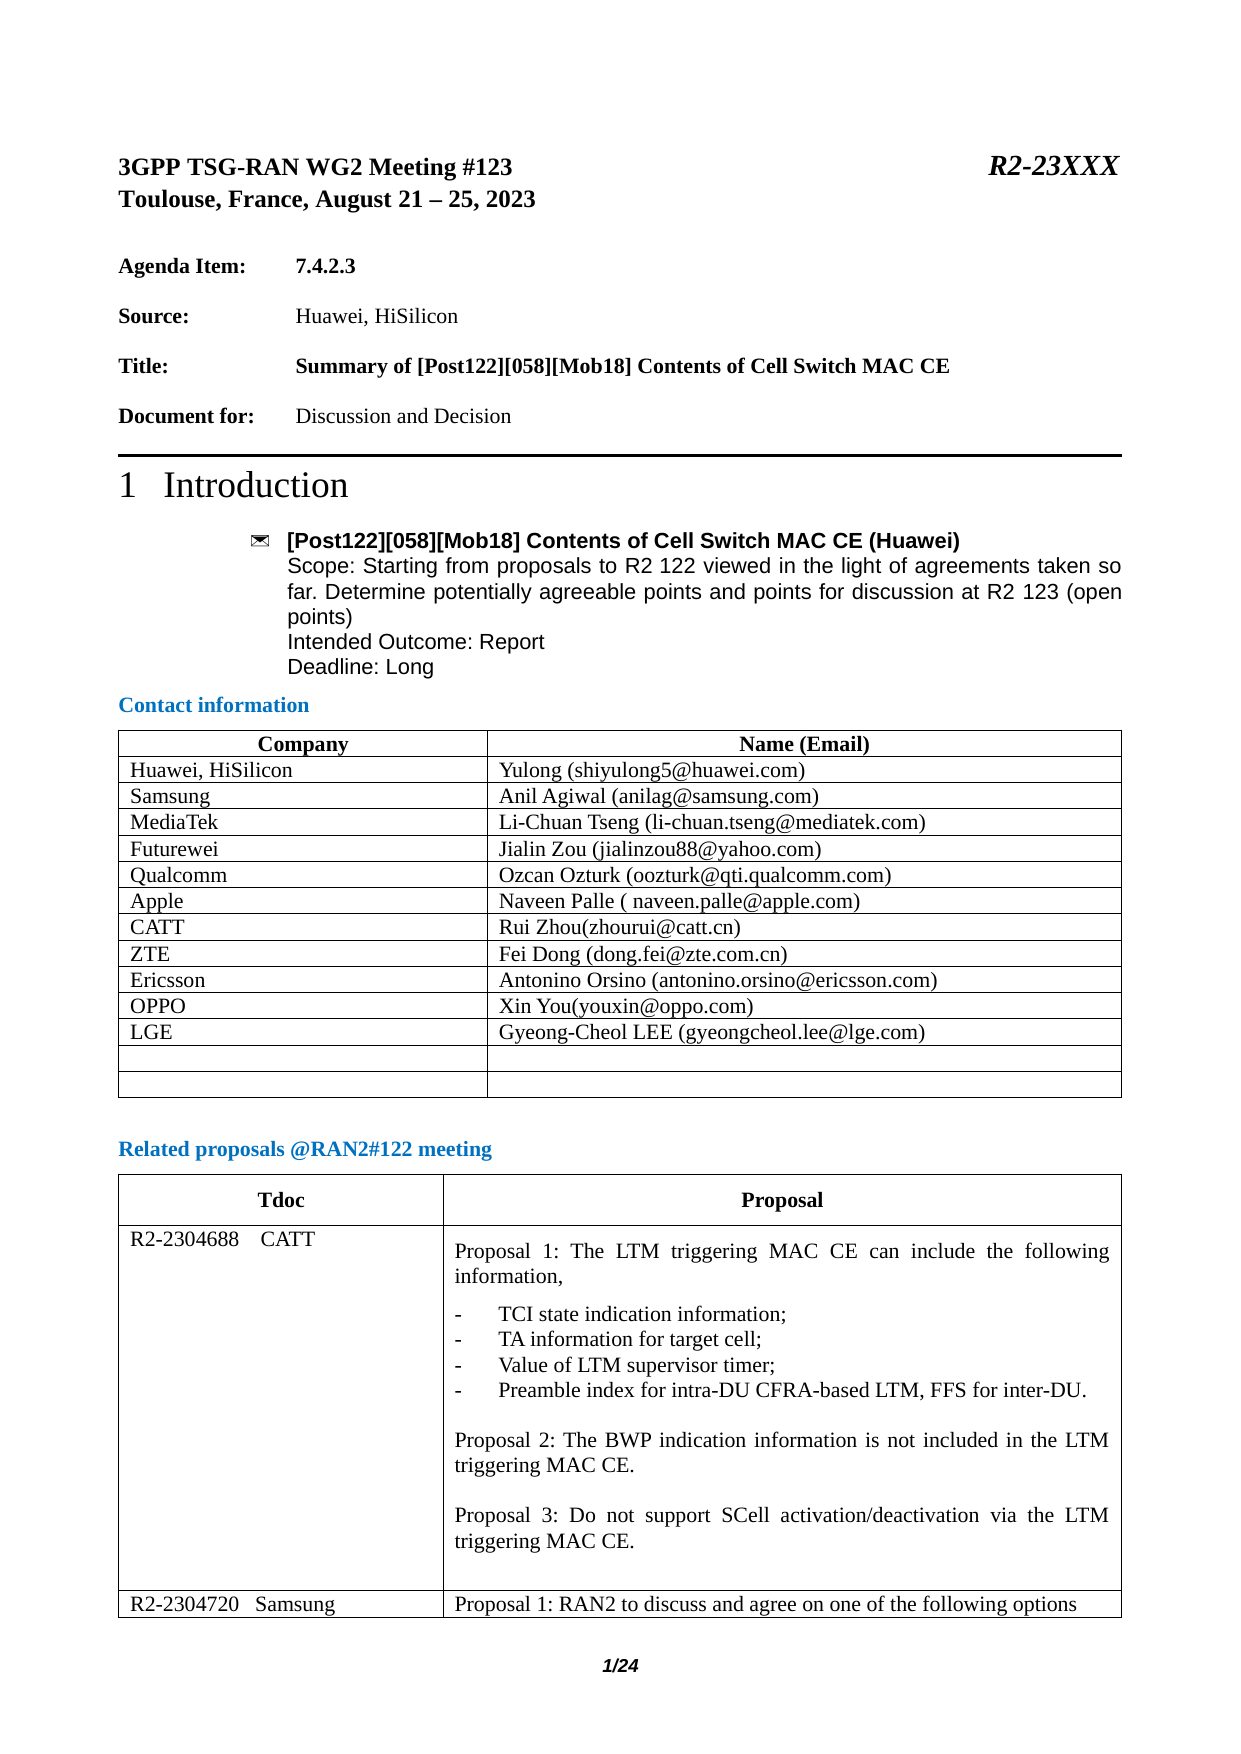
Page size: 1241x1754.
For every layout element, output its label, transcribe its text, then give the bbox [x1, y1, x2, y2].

table_cell Naveen Palle ( naveen.palle@apple.com) [488, 888, 1121, 913]
table_cell OPPO [119, 993, 487, 1018]
table_header Proposal [444, 1175, 1121, 1225]
table_cell Ericsson [119, 967, 487, 992]
table_cell [488, 1072, 1121, 1097]
text Contact information [118, 692, 1122, 717]
table_cell CATT [119, 914, 487, 939]
table_cell LGE [119, 1019, 487, 1044]
table_cell Xin You(youxin@oppo.com) [488, 993, 1121, 1018]
table_cell Yulong (shiyulong5@huawei.com) [488, 757, 1121, 782]
table_cell R2-2304688 CATT [119, 1226, 443, 1590]
table_cell Qualcomm [119, 862, 487, 887]
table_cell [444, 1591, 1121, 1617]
table_cell Apple [119, 888, 487, 913]
table_cell Anil Agiwal (anilag@samsung.com) [488, 783, 1121, 808]
text Deadline: Long [249, 654, 1122, 679]
text Scope: Starting from proposals to R2 122 viewed in the light of agreements taken so far. Determine potentially agreeable points and points for discussion at R2 123 (open points) [249, 553, 1122, 629]
list [Post122][058][Mob18] Contents of Cell Switch MAC CE (Huawei) [249, 528, 1122, 553]
text Document for: Discussion and Decision [118, 403, 1122, 428]
table_cell Proposal 1: The LTM triggering MAC CE can include the following information, TCI state indication information; TA information for target cell; Value of LTM supervisor timer; Preamble index for intra-DU CFRA-based LTM, FFS for inter-DU. Proposal 2: The BWP indication information is not included in the LTM triggering MAC CE. Proposal 3: Do not support SCell activation/deactivation via the LTM triggering MAC CE. [444, 1226, 1121, 1590]
table_cell Gyeong-Cheol LEE (gyeongcheol.lee@lge.com) [488, 1019, 1121, 1044]
subtitle Introduction [118, 457, 1122, 506]
text 3GPP TSG-RAN WG2 Meeting #123 R2-23XXX [118, 148, 1122, 181]
table_cell Ozcan Ozturk (oozturk@qti.qualcomm.com) [488, 862, 1121, 887]
table_cell [488, 1046, 1121, 1071]
table_cell [119, 1072, 487, 1097]
table_cell MediaTek [119, 809, 487, 834]
table_cell [119, 1046, 487, 1071]
text Toulouse, France, August 21 – 25, 2023 [118, 184, 1122, 213]
table_cell ZTE [119, 941, 487, 966]
table_cell Antonino Orsino (antonino.orsino@ericsson.com) [488, 967, 1121, 992]
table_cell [119, 1591, 443, 1617]
table_cell Futurewei [119, 836, 487, 861]
text Related proposals @RAN2#122 meeting [118, 1136, 1122, 1161]
table_cell Li-Chuan Tseng (li-chuan.tseng@mediatek.com) [488, 809, 1121, 834]
table_header Company [119, 731, 487, 756]
table_header Tdoc [119, 1175, 443, 1225]
text Agenda Item: 7.4.2.3 [118, 253, 1122, 278]
table_cell Rui Zhou(zhourui@catt.cn) [488, 914, 1121, 939]
table_cell Samsung [119, 783, 487, 808]
text Title: Summary of [Post122][058][Mob18] Contents of Cell Switch MAC CE [118, 353, 1122, 378]
table_cell Jialin Zou (jialinzou88@yahoo.com) [488, 836, 1121, 861]
table_cell Fei Dong (dong.fei@zte.com.cn) [488, 941, 1121, 966]
table_header Name (Email) [488, 731, 1121, 756]
text Source: Huawei, HiSilicon [118, 303, 1122, 328]
table_cell Huawei, HiSilicon [119, 757, 487, 782]
text Intended Outcome: Report [249, 629, 1122, 654]
